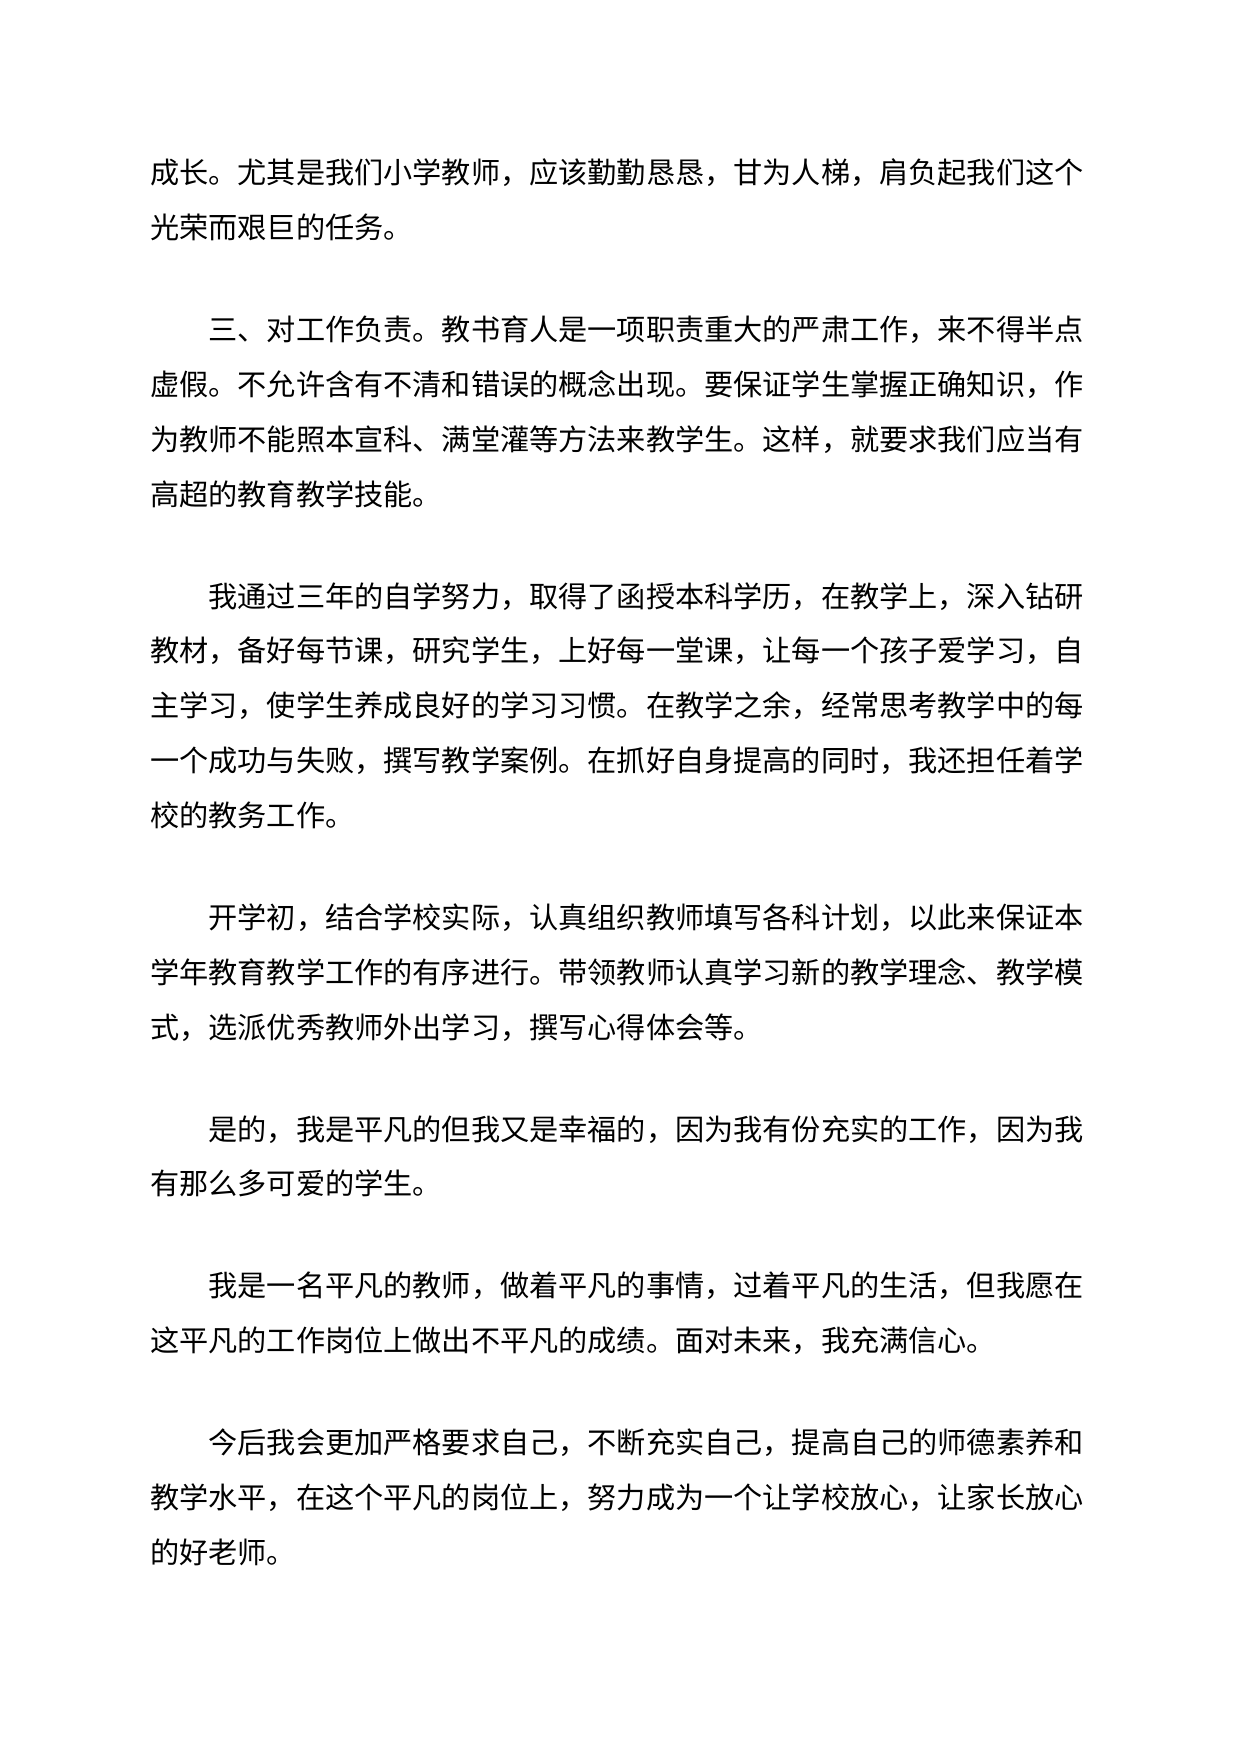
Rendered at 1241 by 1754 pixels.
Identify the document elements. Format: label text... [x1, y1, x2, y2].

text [150, 150, 1090, 247]
text 今后我会更加严格要求自己，不断充实自己，提高自己的师德素养和教学水平，在这个平凡的岗位上，努力成为一个让学校放心，让家长放心的好老师。 [150, 1419, 1090, 1571]
text 是的，我是平凡的但我又是幸福的，因为我有份充实的工作，因为我有那么多可爱的学生。 [150, 1106, 1090, 1203]
text 我是一名平凡的教师，做着平凡的事情，过着平凡的生活，但我愿在这平凡的工作岗位上做出不平凡的成绩。面对未来，我充满信心。 [150, 1263, 1090, 1360]
text 我通过三年的自学努力，取得了函授本科学历，在教学上，深入钻研教材，备好每节课，研究学生，上好每一堂课，让每一个孩子爱学习，自主学习，使学生养成良好的学习习惯。在教学之余，经常思考教学中的每一个成功与失败，撰写教学案例。在抓好自身提高的同时，我还担任着学校的教务工作。 [150, 573, 1090, 835]
text 开学初，结合学校实际，认真组织教师填写各科计划，以此来保证本学年教育教学工作的有序进行。带领教师认真学习新的教学理念、教学模式，选派优秀教师外出学习，撰写心得体会等。 [150, 894, 1090, 1047]
text 三、对工作负责。教书育人是一项职责重大的严肃工作，来不得半点虚假。不允许含有不清和错误的概念出现。要保证学生掌握正确知识，作为教师不能照本宣科、满堂灌等方法来教学生。这样，就要求我们应当有高超的教育教学技能。 [150, 307, 1090, 514]
